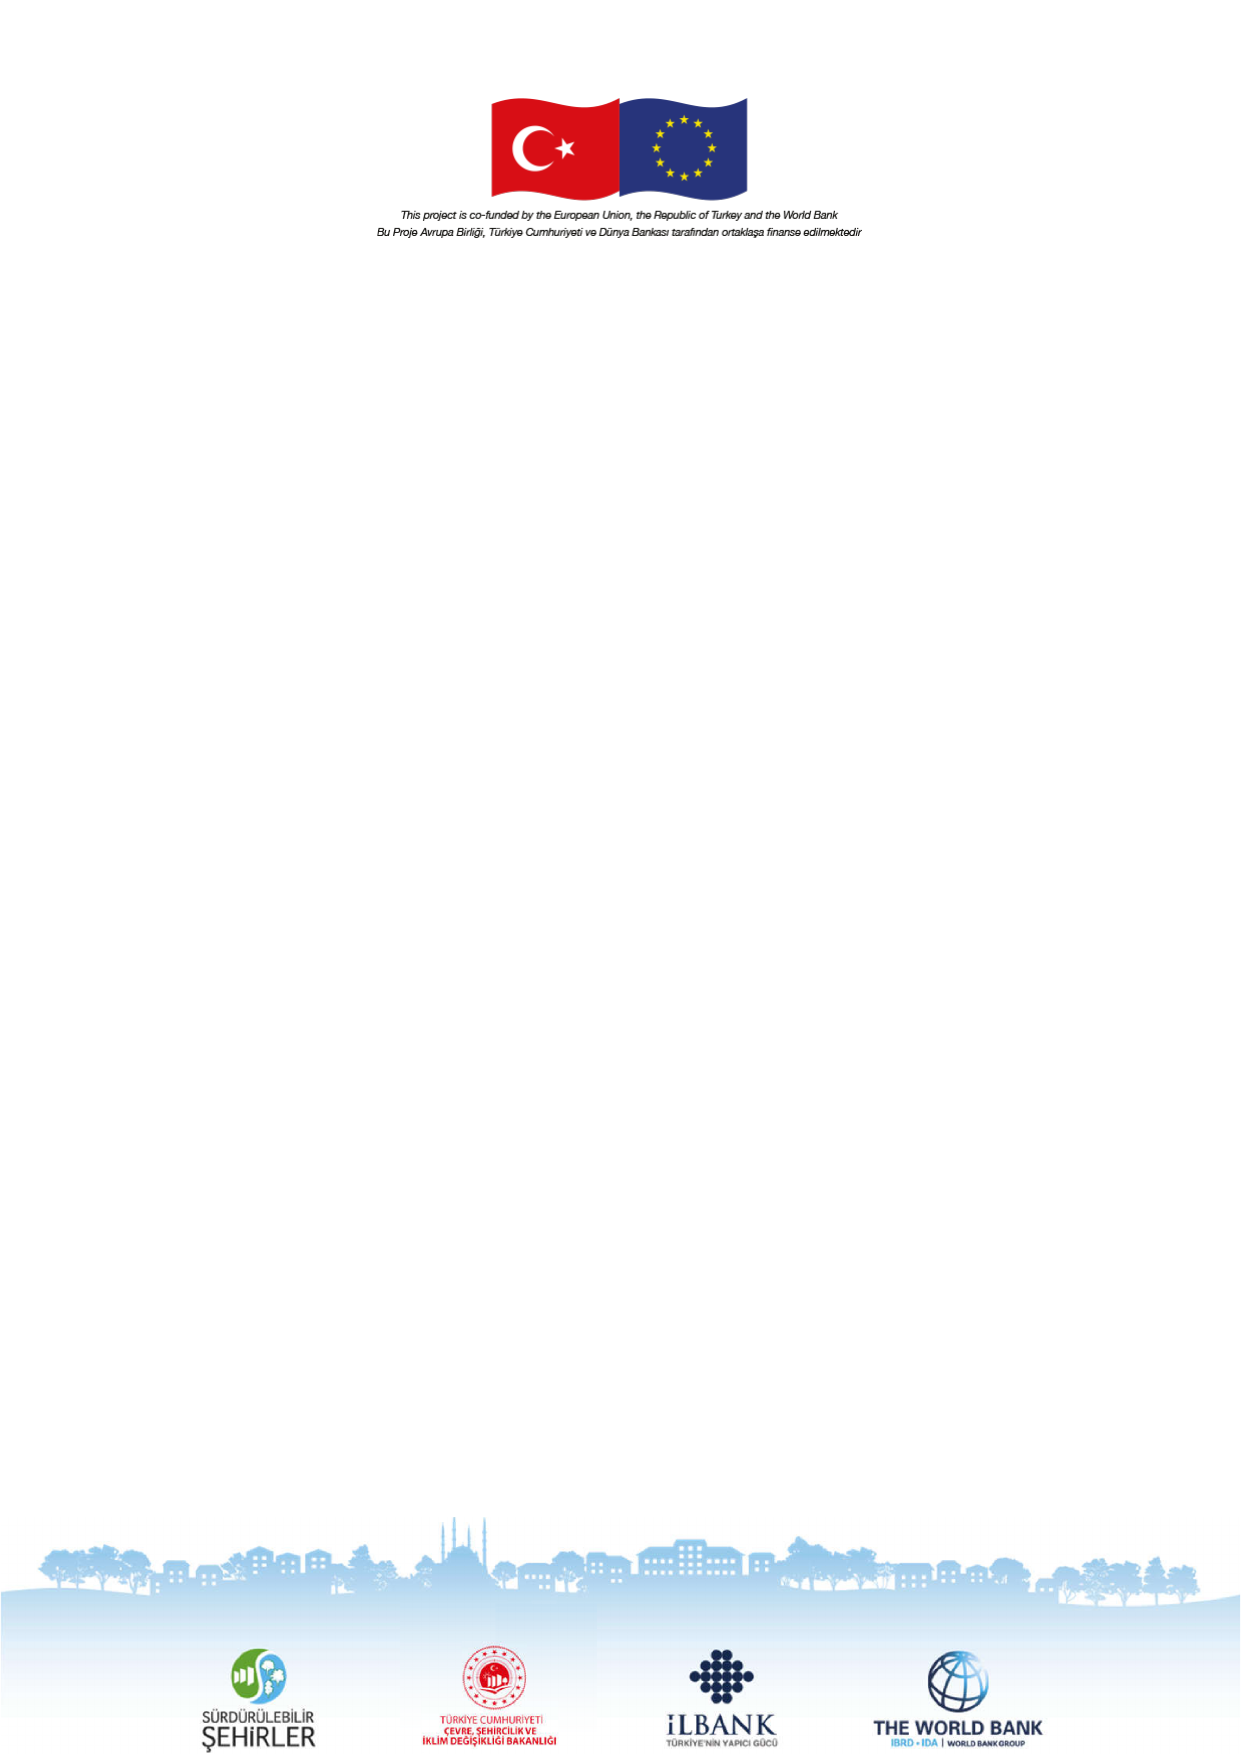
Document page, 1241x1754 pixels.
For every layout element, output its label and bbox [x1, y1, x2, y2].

picture [0, 1517, 1241, 1754]
picture [377, 98, 863, 241]
